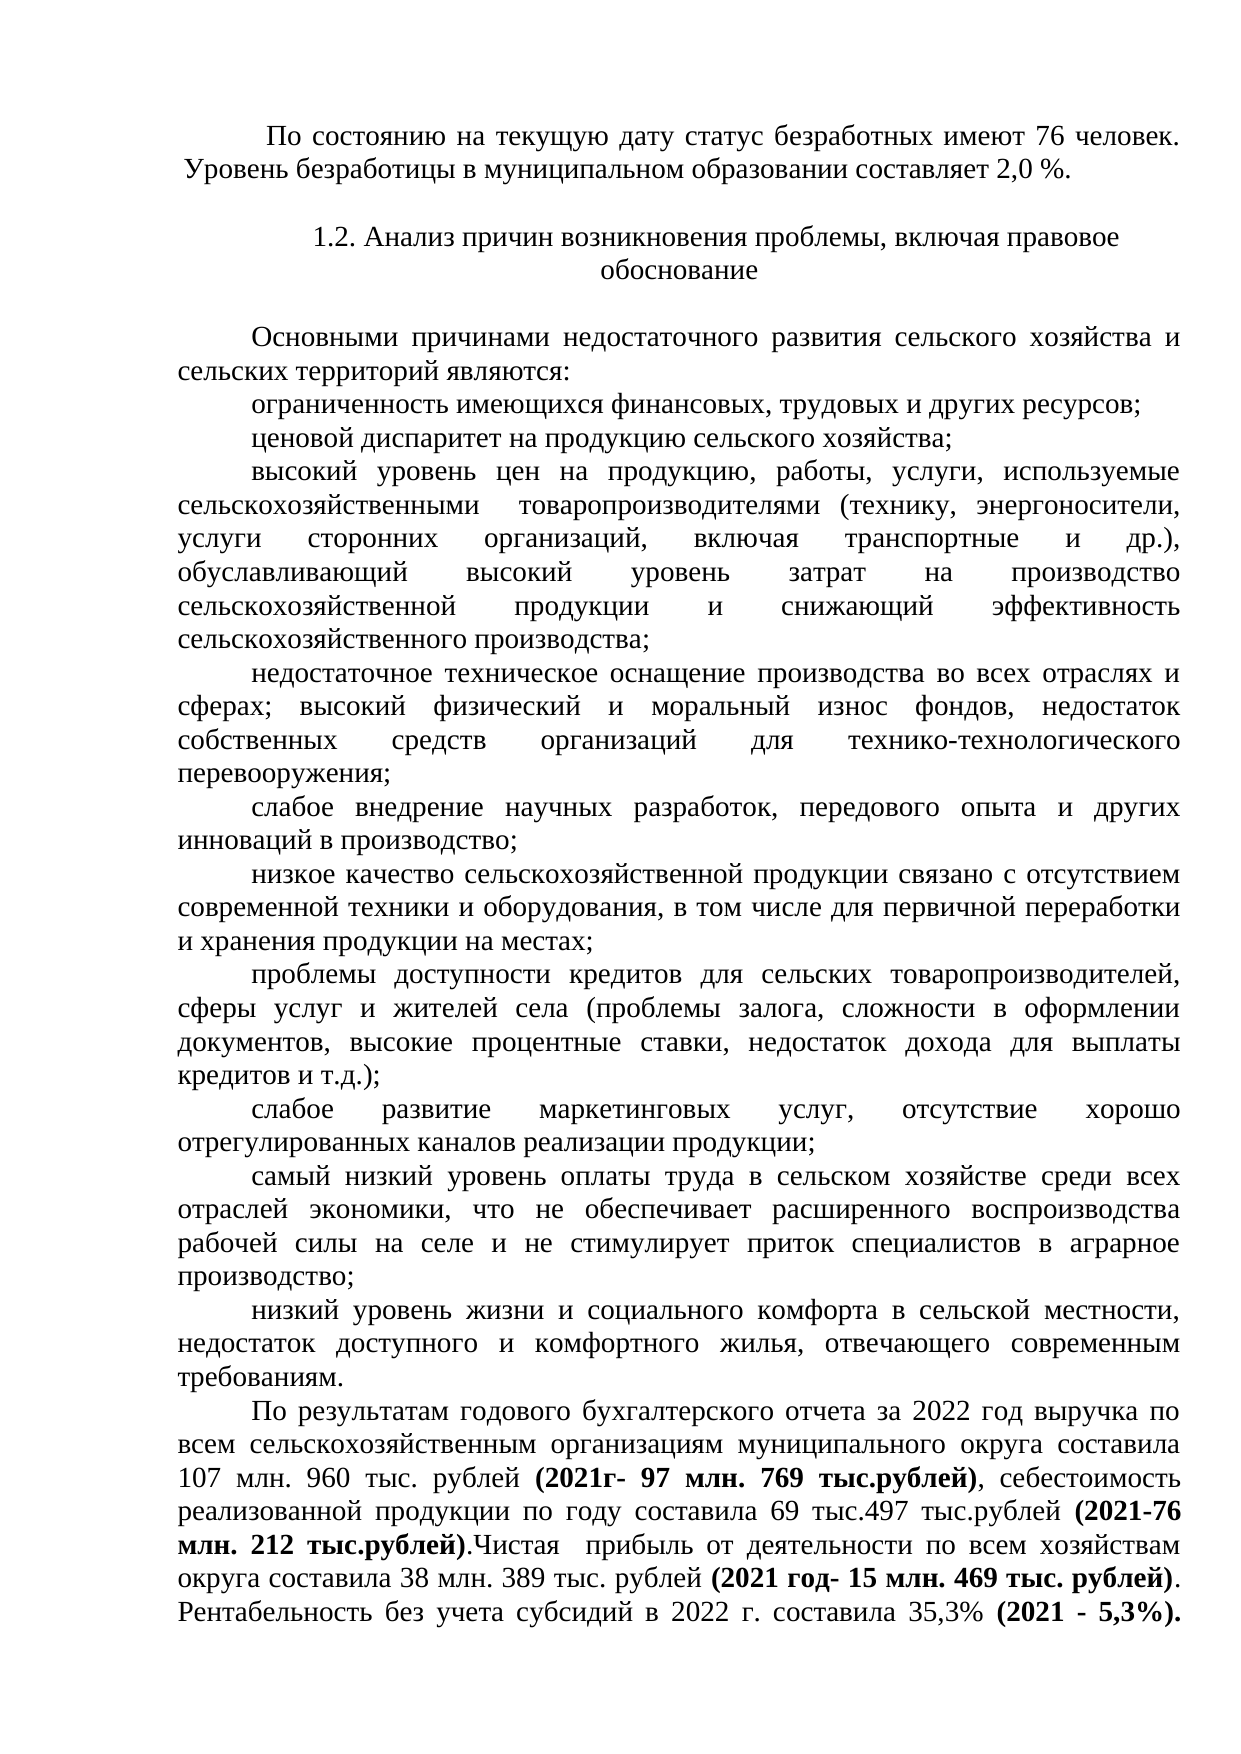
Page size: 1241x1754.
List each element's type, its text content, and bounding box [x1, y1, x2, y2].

text слабое развитие маркетинговых услуг, отсутствие хорошо отрегулированных каналов реализации продукции; [177, 1091, 1181, 1158]
text Основными причинами недостаточного развития сельского хозяйства и сельских территорий являются: [177, 319, 1181, 386]
text 1.2. Анализ причин возникновения проблемы, включая правовое обоснование [177, 219, 1181, 286]
text По состоянию на текущую дату статус безработных имеют 76 человек. Уровень безработицы в муниципальном образовании составляет 2,0 %. [183, 118, 1181, 185]
text низкое качество сельскохозяйственной продукции связано с отсутствием современной техники и оборудования, в том числе для первичной переработки и хранения продукции на местах; [177, 856, 1181, 957]
text проблемы доступности кредитов для сельских товаропроизводителей, сферы услуг и жителей села (проблемы залога, сложности в оформлении документов, высокие процентные ставки, недостаток дохода для выплаты кредитов и т.д.); [177, 957, 1181, 1091]
text ценовой диспаритет на продукцию сельского хозяйства; [177, 420, 1181, 453]
text самый низкий уровень оплаты труда в сельском хозяйстве среди всех отраслей экономики, что не обеспечивает расширенного воспроизводства рабочей силы на селе и не стимулирует приток специалистов в аграрное производство; [177, 1158, 1181, 1292]
text ограниченность имеющихся финансовых, трудовых и других ресурсов; [177, 386, 1181, 420]
text низкий уровень жизни и социального комфорта в сельской местности, недостаток доступного и комфортного жилья, отвечающего современным требованиям. [177, 1292, 1181, 1393]
text недостаточное техническое оснащение производства во всех отраслях и сферах; высокий физический и моральный износ фондов, недостаток собственных средств организаций для технико-технологического перевооружения; [177, 655, 1181, 789]
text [177, 1393, 1181, 1627]
text слабое внедрение научных разработок, передового опыта и других инноваций в производство; [177, 789, 1181, 856]
text высокий уровень цен на продукцию, работы, услуги, используемые сельскохозяйственными товаропроизводителями (технику, энергоносители, услуги сторонних организаций, включая транспортные и др.), обуславливающий высокий уровень затрат на производство сельскохозяйственной продукции и снижающий эффективность сельскохозяйственного производства; [177, 453, 1181, 655]
